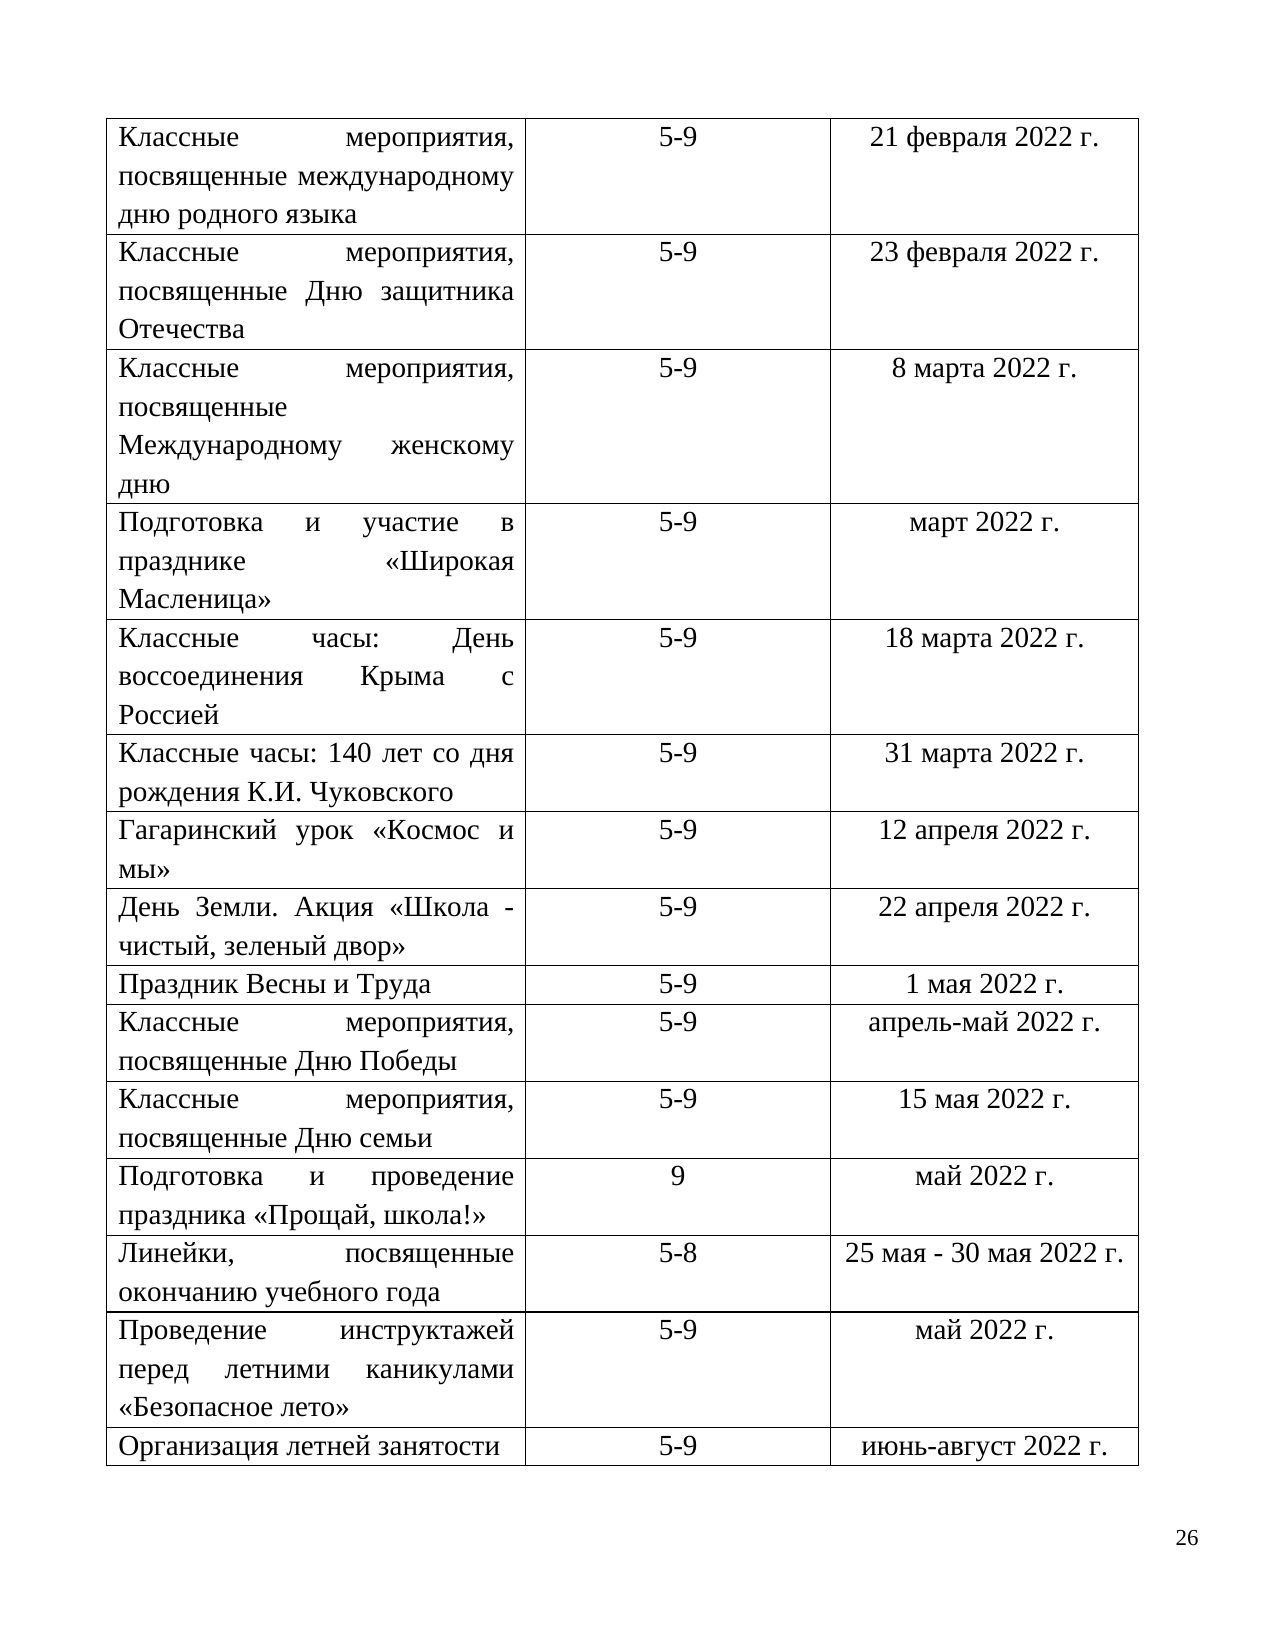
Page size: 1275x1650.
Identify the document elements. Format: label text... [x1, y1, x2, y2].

table_cell 5-9 [526, 504, 830, 619]
table_cell Проведение инструктажей перед летними каникулами «Безопасное лето» [107, 1313, 525, 1427]
table_cell Организация летней занятости [107, 1428, 525, 1465]
table_cell Линейки, посвященные окончанию учебного года [107, 1236, 525, 1311]
table_cell Подготовка и проведение праздника «Прощай, школа!» [107, 1159, 525, 1234]
table_cell 5-9 [526, 1313, 830, 1427]
table_cell Классные часы: День воссоединения Крыма с Россией [107, 620, 525, 734]
table_cell 21 февраля 2022 г. [831, 119, 1138, 233]
table_cell Классные часы: 140 лет со дня рождения К.И. Чуковского [107, 735, 525, 811]
table_cell 1 мая 2022 г. [831, 966, 1138, 1003]
table_cell 25 мая - 30 мая 2022 г. [831, 1236, 1138, 1311]
table_cell 5-9 [526, 1005, 830, 1081]
table_cell День Земли. Акция «Школа - чистый, зеленый двор» [107, 889, 525, 965]
table_cell март 2022 г. [831, 504, 1138, 619]
table_cell Классные мероприятия, посвященные Международному женскому дню [107, 350, 525, 503]
table_cell май 2022 г. [831, 1313, 1138, 1427]
table_cell 5-9 [526, 1082, 830, 1157]
table_cell 23 февраля 2022 г. [831, 235, 1138, 349]
table_cell май 2022 г. [831, 1159, 1138, 1234]
table_cell апрель-май 2022 г. [831, 1005, 1138, 1081]
table_cell 5-9 [526, 119, 830, 233]
table_cell июнь-август 2022 г. [831, 1428, 1138, 1465]
table_cell 5-9 [526, 735, 830, 811]
table_cell 5-9 [526, 889, 830, 965]
table_cell Подготовка и участие в празднике «Широкая Масленица» [107, 504, 525, 619]
table_cell Праздник Весны и Труда [107, 966, 525, 1003]
table_cell 9 [526, 1159, 830, 1234]
table_cell 5-9 [526, 1428, 830, 1465]
table_cell 22 апреля 2022 г. [831, 889, 1138, 965]
table_cell 5-9 [526, 812, 830, 888]
table_cell 5-9 [526, 235, 830, 349]
table_cell 5-9 [526, 966, 830, 1003]
table_cell 5-9 [526, 350, 830, 503]
table_cell Классные мероприятия, посвященные Дню семьи [107, 1082, 525, 1157]
table_cell Гагаринский урок «Космос и мы» [107, 812, 525, 888]
table_cell 18 марта 2022 г. [831, 620, 1138, 734]
table_cell 5-9 [526, 620, 830, 734]
table_cell 5-8 [526, 1236, 830, 1311]
table_cell Классные мероприятия, посвященные Дню защитника Отечества [107, 235, 525, 349]
table_cell Классные мероприятия, посвященные международному дню родного языка [107, 119, 525, 233]
table_cell 31 марта 2022 г. [831, 735, 1138, 811]
table_cell Классные мероприятия, посвященные Дню Победы [107, 1005, 525, 1081]
table_cell 15 мая 2022 г. [831, 1082, 1138, 1157]
table_cell 8 марта 2022 г. [831, 350, 1138, 503]
table_cell 12 апреля 2022 г. [831, 812, 1138, 888]
